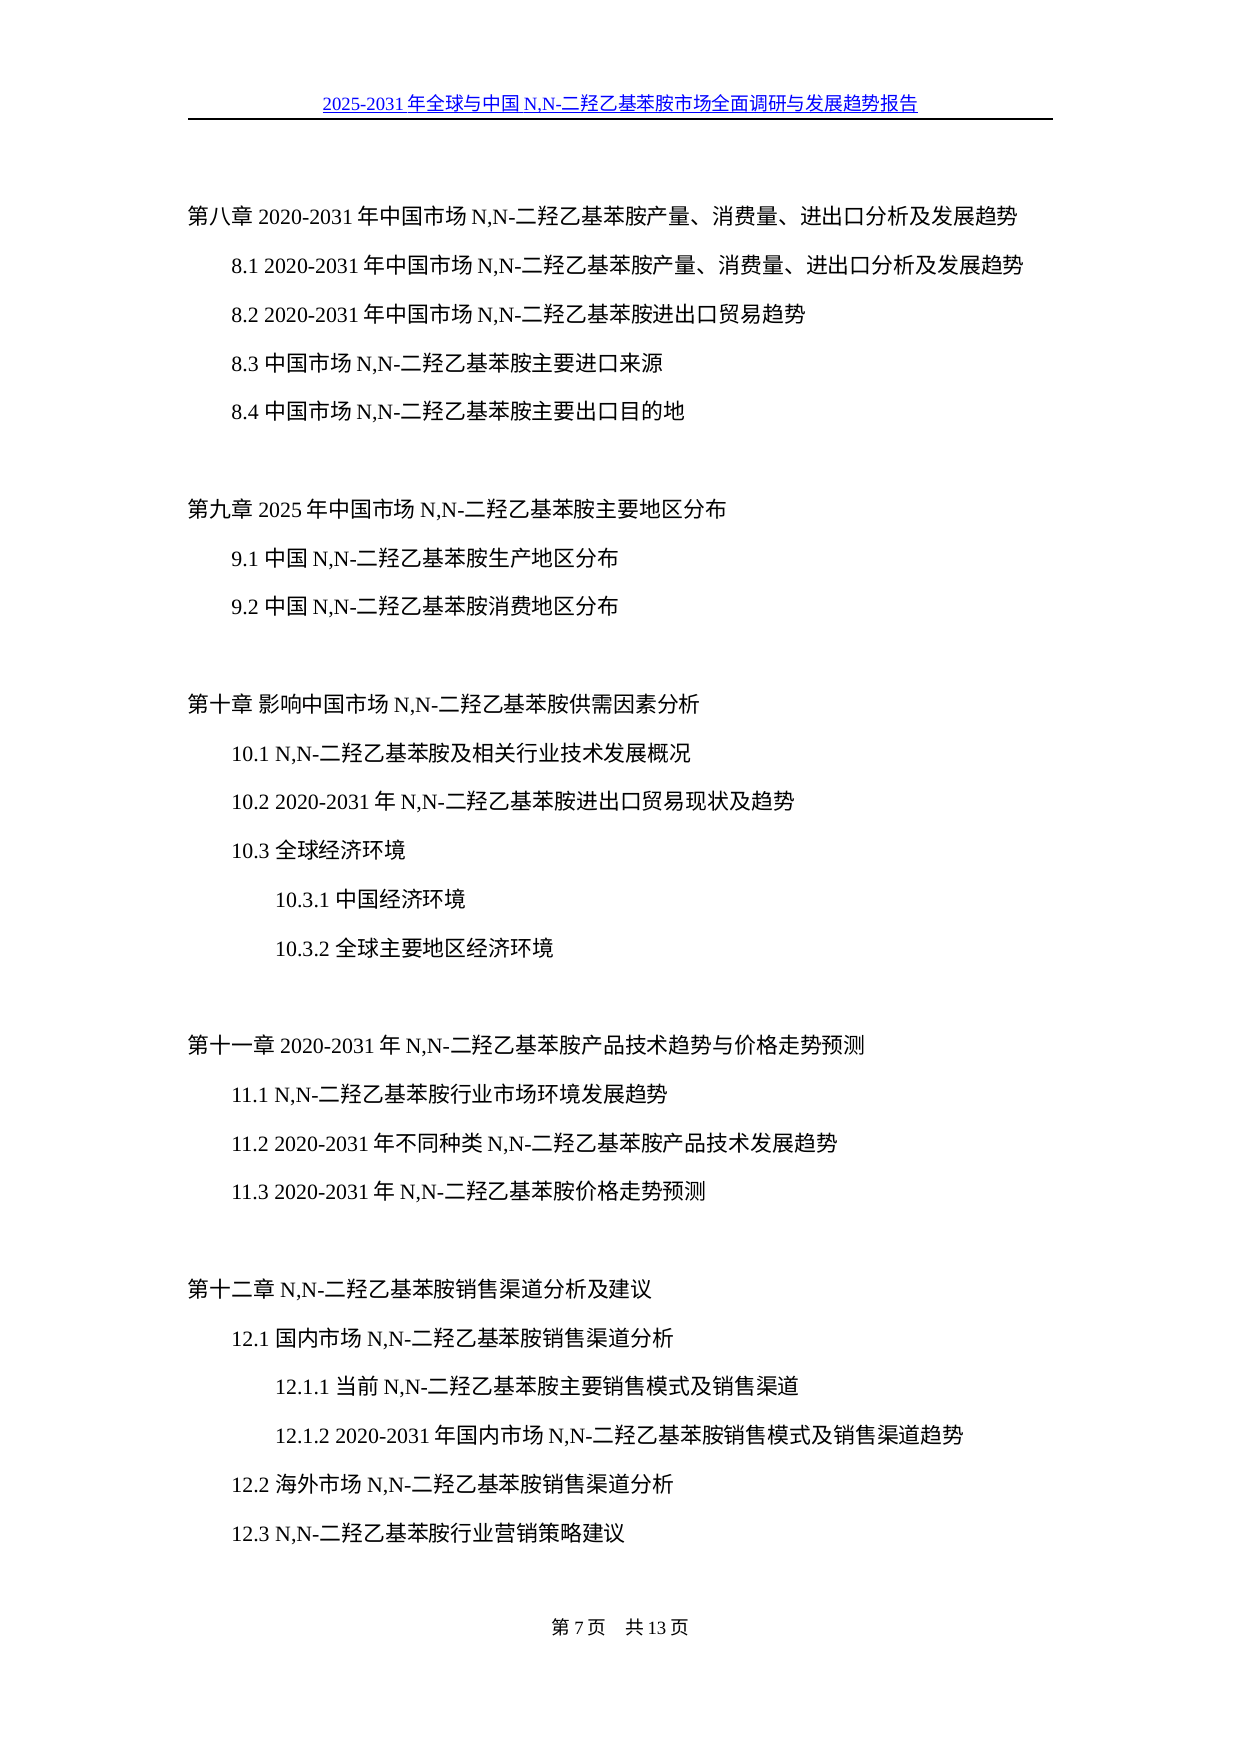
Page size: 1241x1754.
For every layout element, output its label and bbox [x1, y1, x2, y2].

text [187, 150, 1053, 1548]
